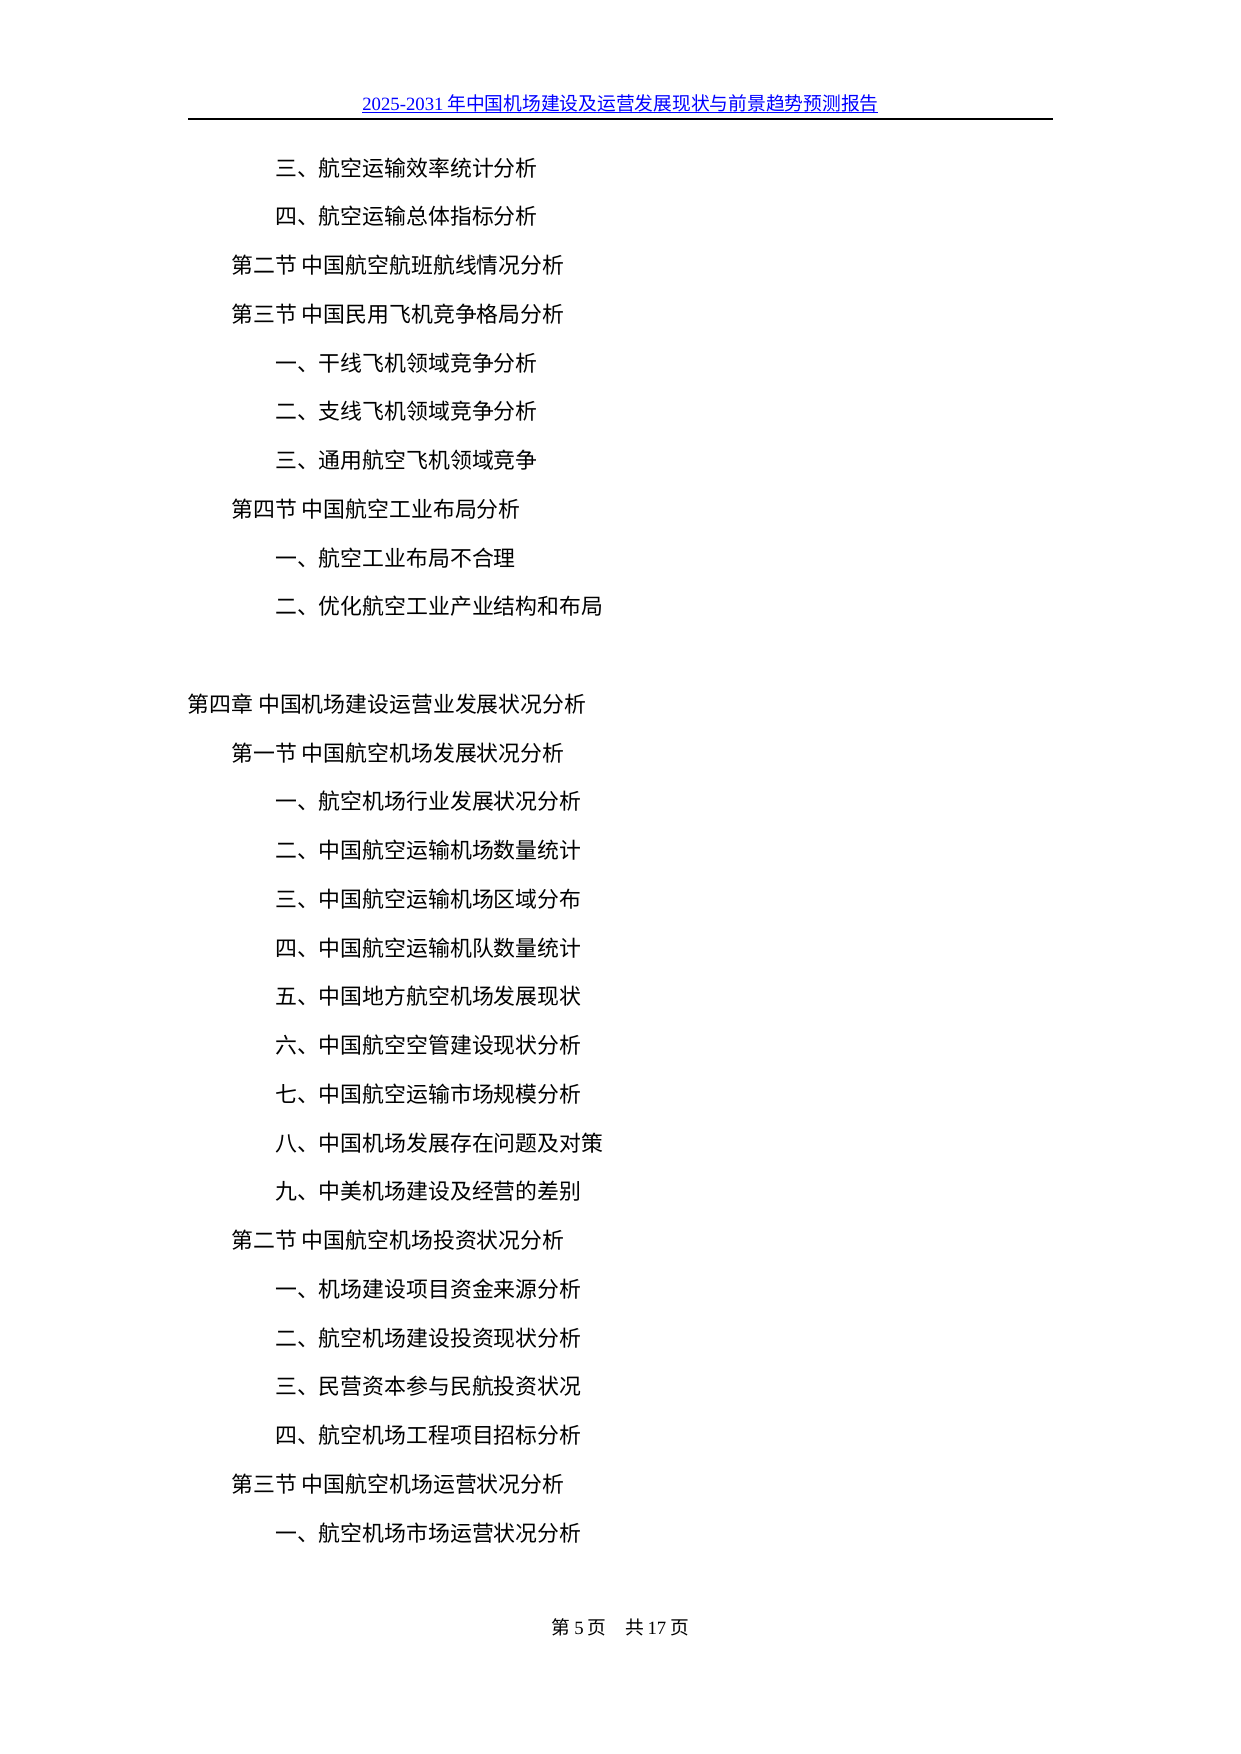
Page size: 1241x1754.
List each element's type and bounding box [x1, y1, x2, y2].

text [187, 150, 1053, 1548]
